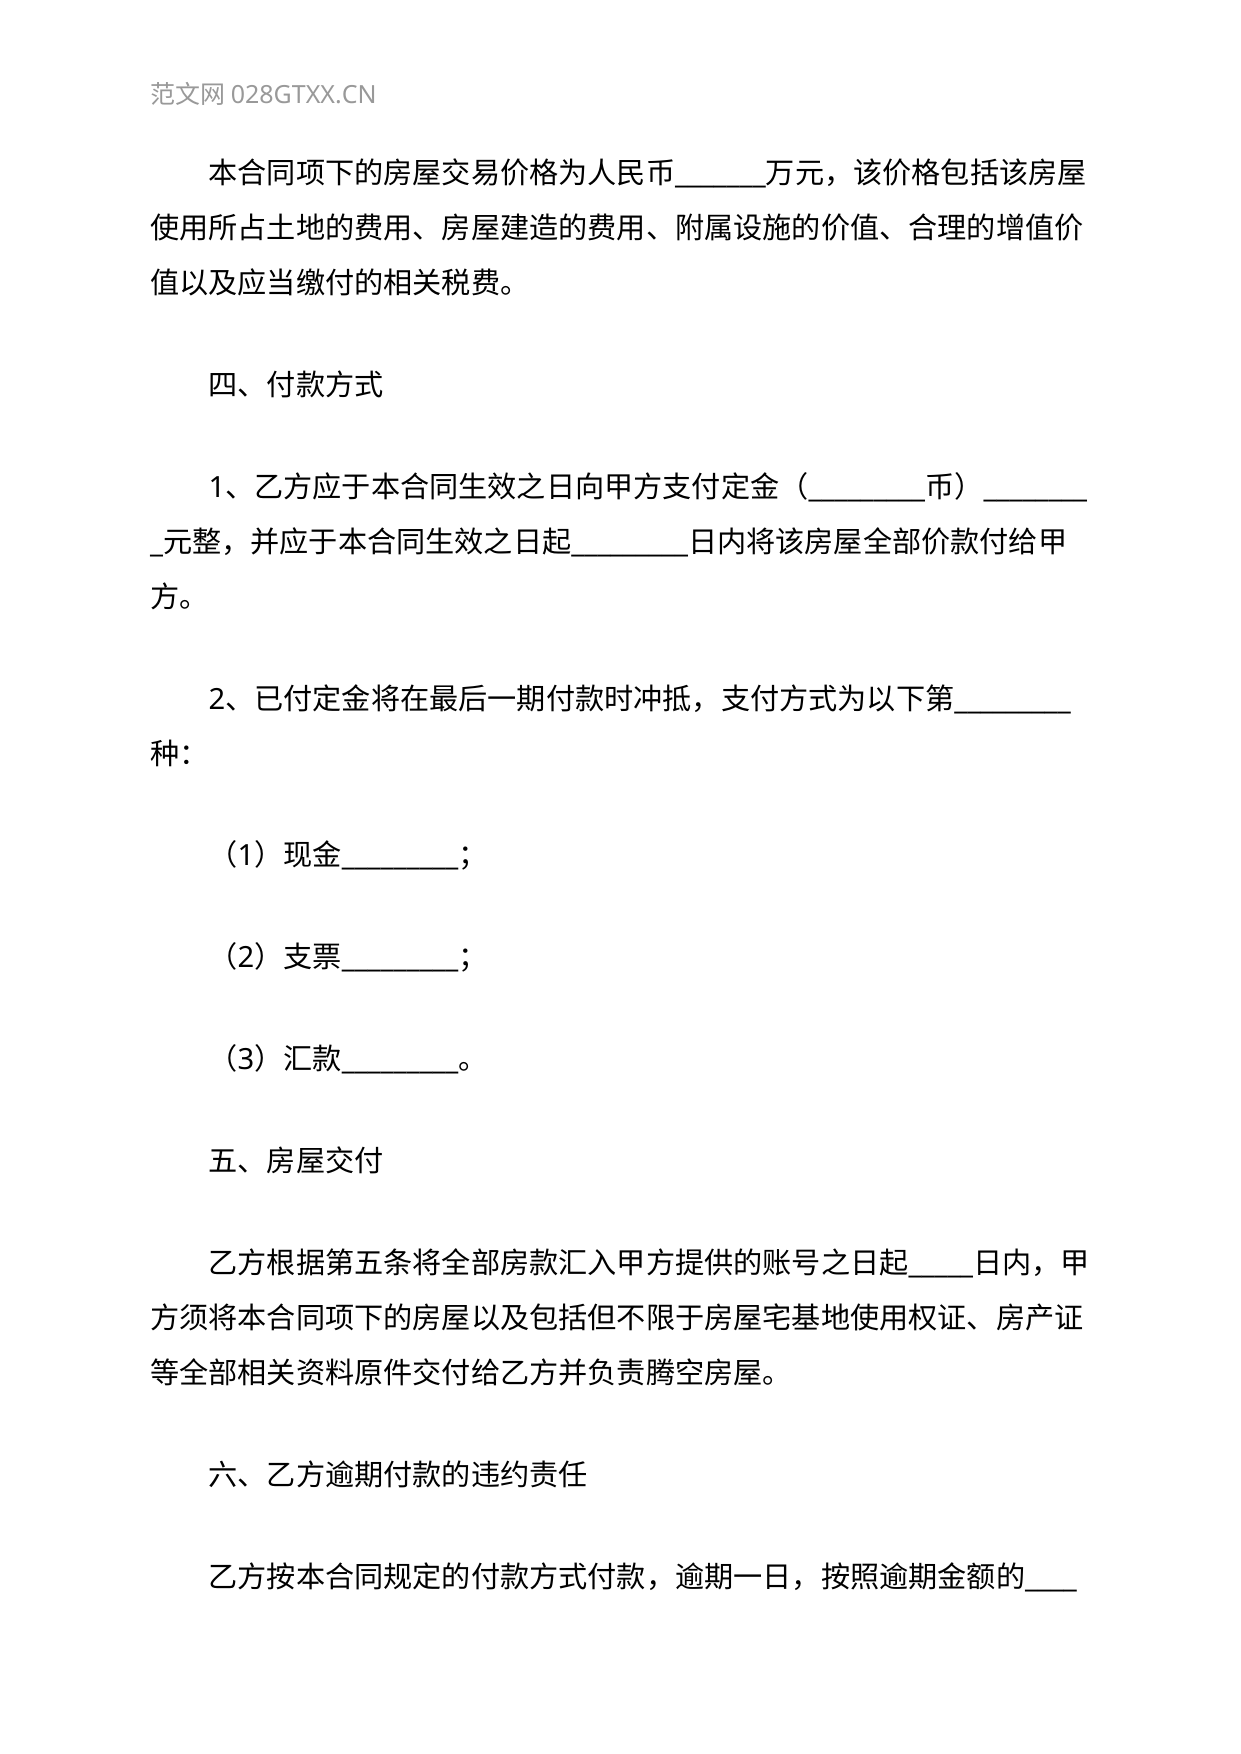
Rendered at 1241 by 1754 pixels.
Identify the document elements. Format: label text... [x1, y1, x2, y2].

text 六、乙方逾期付款的违约责任 [150, 1451, 1090, 1494]
text （1）现金_________； [150, 832, 1090, 874]
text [150, 1553, 1090, 1596]
text 2、已付定金将在最后一期付款时冲抵，支付方式为以下第_________种： [150, 675, 1090, 772]
text 五、房屋交付 [150, 1138, 1090, 1180]
text （3）汇款_________。 [150, 1036, 1090, 1078]
text 1、乙方应于本合同生效之日向甲方支付定金（_________币）_________元整，并应于本合同生效之日起_________日内将该房屋全部价款付给甲方。 [150, 463, 1090, 616]
text 本合同项下的房屋交易价格为人民币_______万元，该价格包括该房屋使用所占土地的费用、房屋建造的费用、附属设施的价值、合理的增值价值以及应当缴付的相关税费。 [150, 150, 1090, 302]
text 四、付款方式 [150, 362, 1090, 404]
text 乙方根据第五条将全部房款汇入甲方提供的账号之日起_____日内，甲方须将本合同项下的房屋以及包括但不限于房屋宅基地使用权证、房产证等全部相关资料原件交付给乙方并负责腾空房屋。 [150, 1240, 1090, 1392]
text （2）支票_________； [150, 934, 1090, 976]
